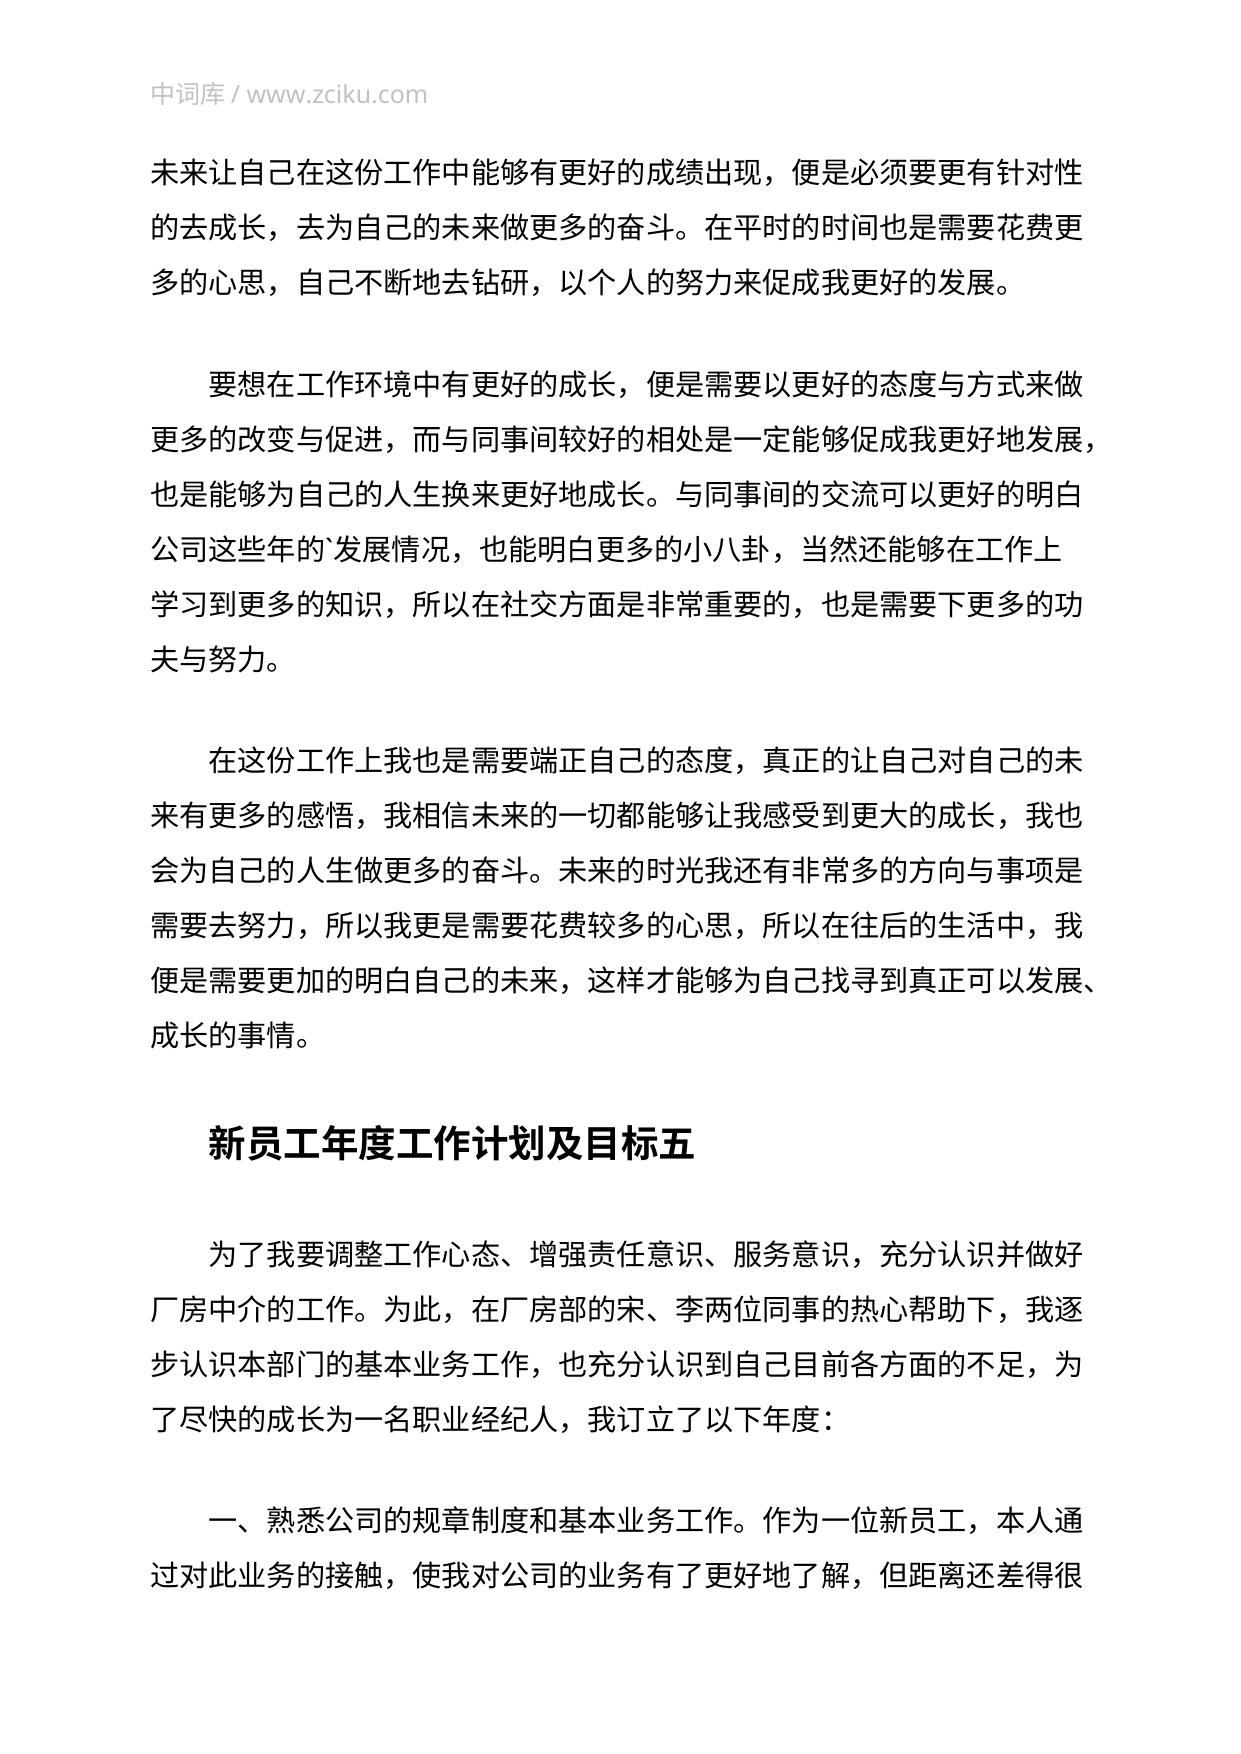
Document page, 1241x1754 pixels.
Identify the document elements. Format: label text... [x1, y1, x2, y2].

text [150, 1498, 1090, 1595]
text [150, 150, 1090, 302]
text 为了我要调整工作心态、增强责任意识、服务意识，充分认识并做好厂房中介的工作。为此，在厂房部的宋、李两位同事的热心帮助下，我逐步认识本部门的基本业务工作，也充分认识到自己目前各方面的不足，为了尽快的成长为一名职业经纪人，我订立了以下年度： [150, 1232, 1090, 1438]
text 在这份工作上我也是需要端正自己的态度，真正的让自己对自己的未来有更多的感悟，我相信未来的一切都能够让我感受到更大的成长，我也会为自己的人生做更多的奋斗。未来的时光我还有非常多的方向与事项是需要去努力，所以我更是需要花费较多的心思，所以在往后的生活中，我便是需要更加的明白自己的未来，这样才能够为自己找寻到真正可以发展、成长的事情。 [150, 738, 1090, 1055]
text 新员工年度工作计划及目标五 [150, 1114, 1090, 1168]
text 要想在工作环境中有更好的成长，便是需要以更好的态度与方式来做更多的改变与促进，而与同事间较好的相处是一定能够促成我更好地发展，也是能够为自己的人生换来更好地成长。与同事间的交流可以更好的明白公司这些年的`发展情况，也能明白更多的小八卦，当然还能够在工作上学习到更多的知识，所以在社交方面是非常重要的，也是需要下更多的功夫与努力。 [150, 362, 1090, 678]
